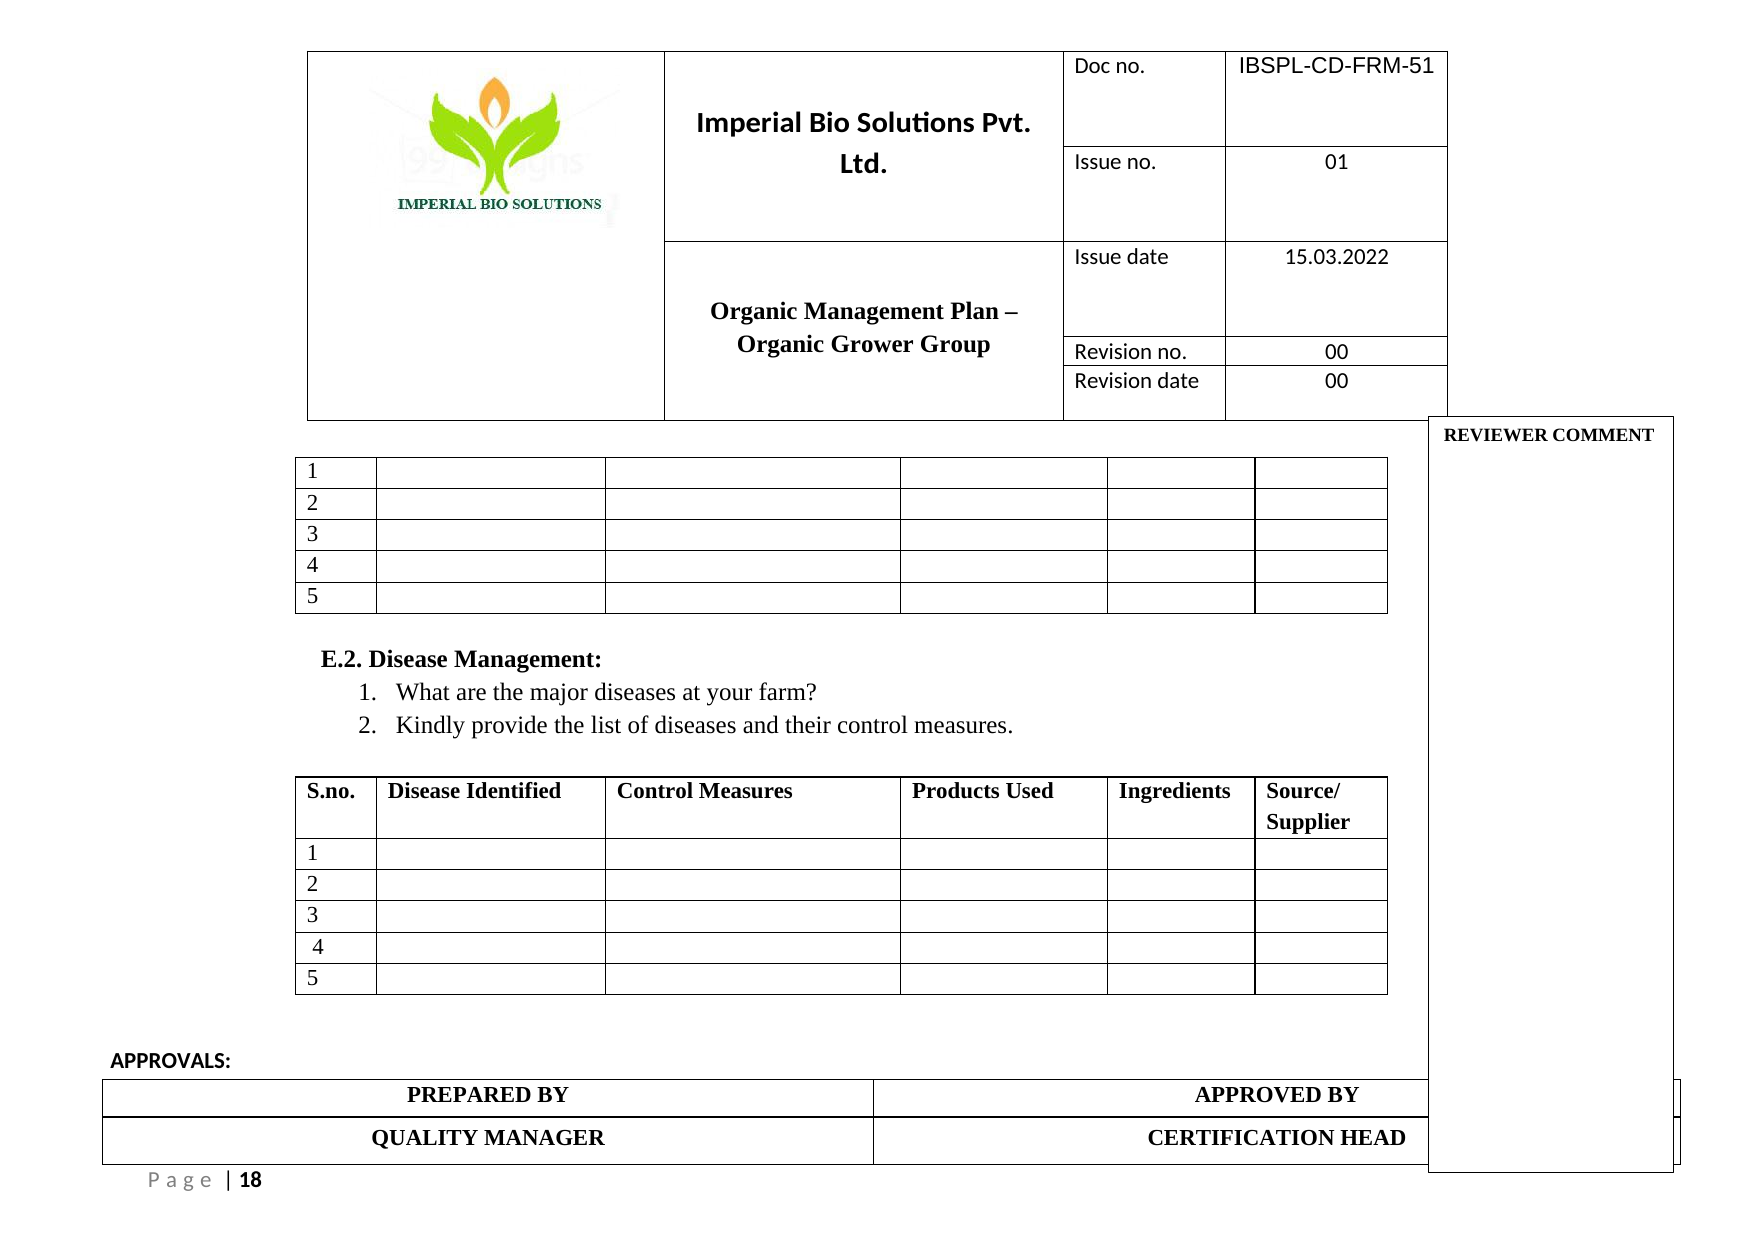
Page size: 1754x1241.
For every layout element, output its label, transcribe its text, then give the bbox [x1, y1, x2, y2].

table_cell [1256, 964, 1387, 994]
table_cell 2 [296, 870, 376, 900]
table_cell [606, 583, 900, 613]
table_header Disease Identified [377, 778, 605, 838]
table_cell [901, 870, 1107, 900]
table_cell [1256, 458, 1387, 488]
table_cell [1108, 489, 1254, 519]
table_cell [377, 870, 605, 900]
table_cell [606, 458, 900, 488]
table_cell 5 [296, 583, 376, 613]
table_header Products Used [901, 778, 1107, 838]
table_cell [1256, 870, 1387, 900]
table_cell [606, 964, 900, 994]
table_cell [606, 933, 900, 963]
table_cell [1256, 551, 1387, 582]
table_cell [606, 839, 900, 869]
table_cell [1108, 964, 1254, 994]
table_cell 5 [296, 964, 376, 994]
text E.2. Disease Management: [148, 644, 1428, 673]
table_cell [1108, 458, 1254, 488]
table_cell [377, 583, 605, 613]
table_cell [1108, 583, 1254, 613]
table_cell 1 [296, 458, 376, 488]
table_cell [377, 839, 605, 869]
table_cell [1256, 839, 1387, 869]
table_cell 4 [296, 933, 376, 963]
table_cell [377, 933, 605, 963]
table_cell [901, 933, 1107, 963]
table_cell [901, 520, 1107, 550]
table_cell [377, 964, 605, 994]
table_cell [1256, 901, 1387, 932]
table_cell [377, 520, 605, 550]
table_cell [901, 839, 1107, 869]
table_cell [1108, 933, 1254, 963]
table_cell [901, 901, 1107, 932]
table_header Ingredients [1108, 778, 1254, 838]
table_cell [606, 901, 900, 932]
table_cell [606, 870, 900, 900]
table_cell [377, 901, 605, 932]
table_cell [901, 551, 1107, 582]
table_cell [377, 551, 605, 582]
picture [368, 68, 621, 228]
table_cell [901, 583, 1107, 613]
table_cell [1256, 933, 1387, 963]
table_cell [1256, 520, 1387, 550]
list Kindly provide the list of diseases and their control measures. [358, 710, 1428, 739]
table_cell 3 [296, 520, 376, 550]
table_cell 1 [296, 839, 376, 869]
table_cell [377, 489, 605, 519]
table_cell [1256, 489, 1387, 519]
table_cell [1256, 583, 1387, 613]
table_cell [1108, 839, 1254, 869]
list What are the major diseases at your farm? [358, 677, 1428, 706]
table_header Control Measures [606, 778, 900, 838]
table_cell [1108, 520, 1254, 550]
table_cell [377, 458, 605, 488]
table_cell [606, 489, 900, 519]
table_cell [1108, 551, 1254, 582]
table_cell [606, 520, 900, 550]
table_cell [901, 489, 1107, 519]
table_cell [1108, 901, 1254, 932]
table_header S.no. [296, 778, 376, 838]
table_cell 2 [296, 489, 376, 519]
table_cell [901, 964, 1107, 994]
table_cell 3 [296, 901, 376, 932]
table_cell [1108, 870, 1254, 900]
table_cell [901, 458, 1107, 488]
table_header Source/ Supplier [1256, 778, 1387, 838]
table_cell [606, 551, 900, 582]
table_cell 4 [296, 551, 376, 582]
